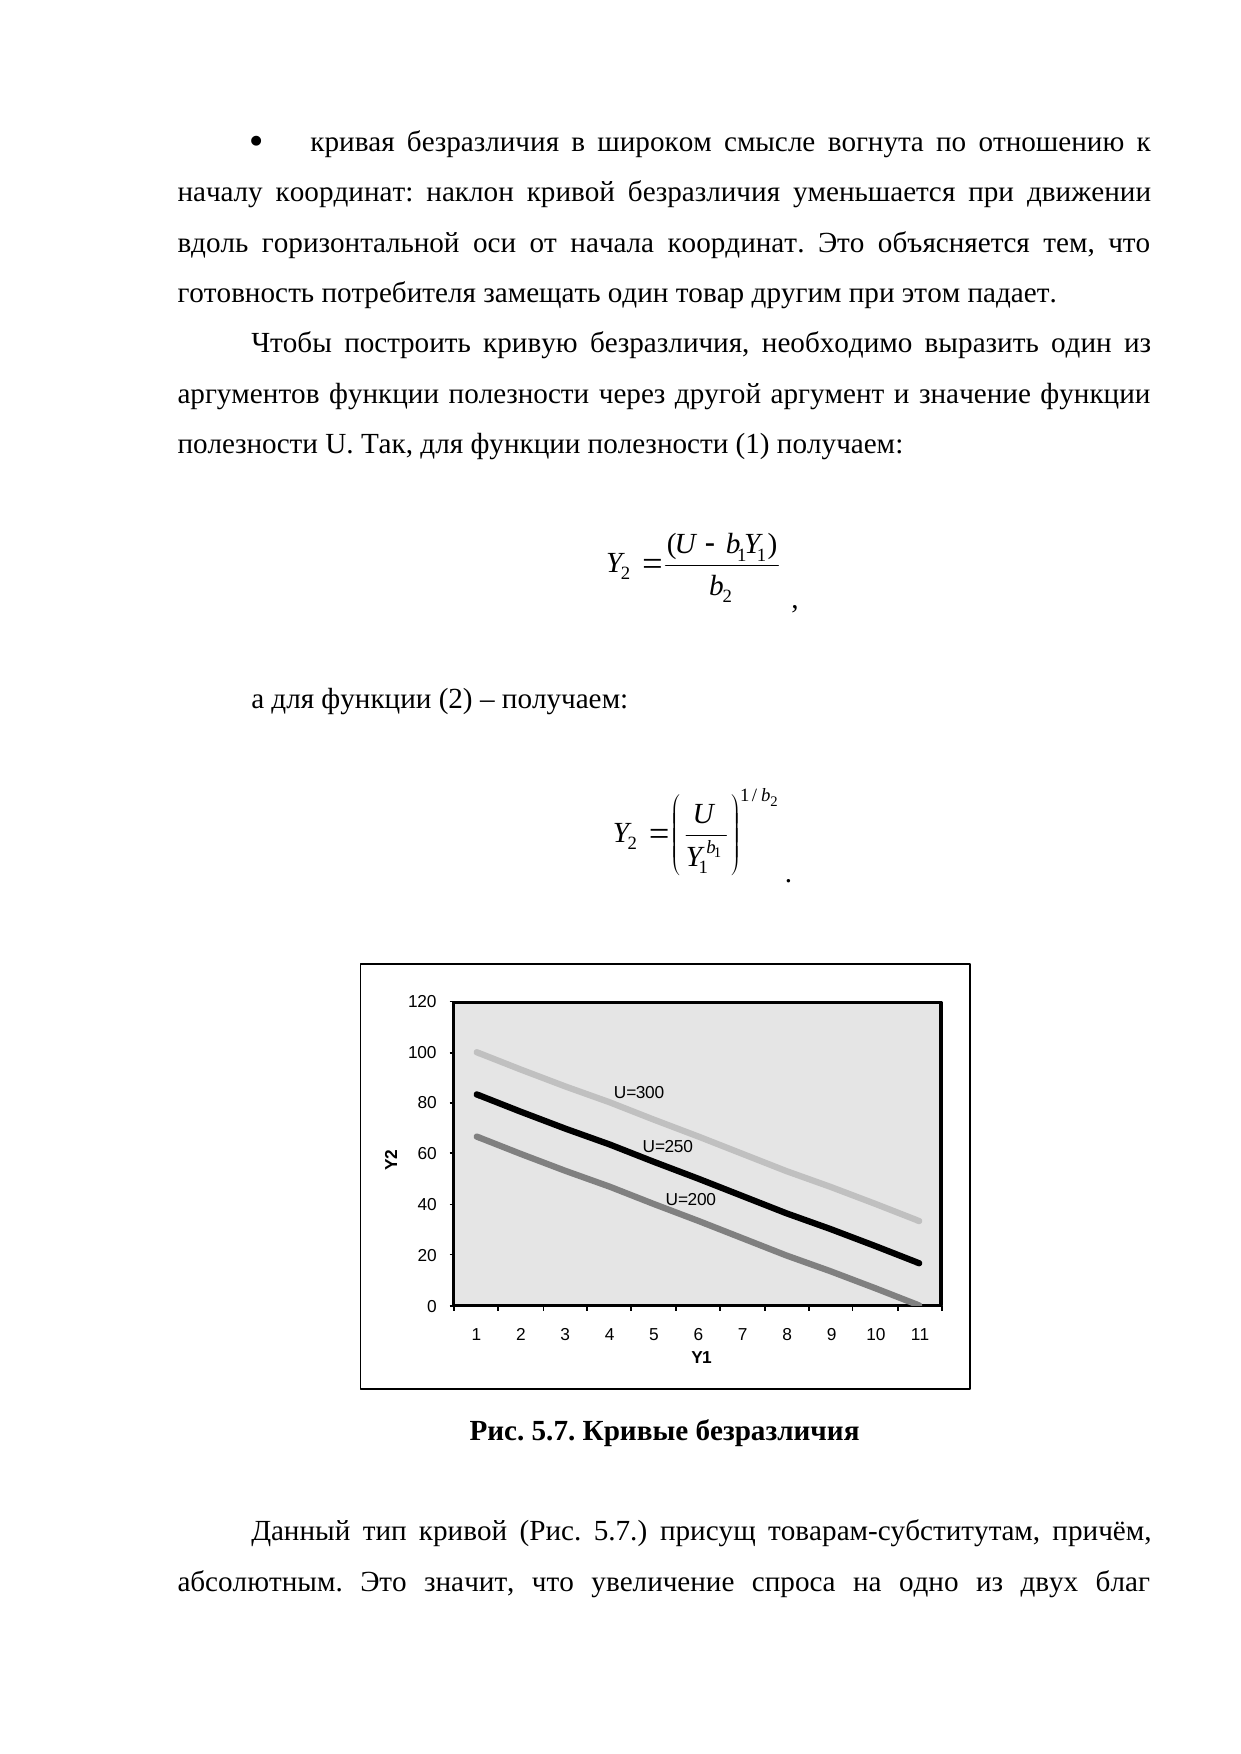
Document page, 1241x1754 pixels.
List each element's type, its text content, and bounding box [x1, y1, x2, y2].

text . [177, 782, 1152, 888]
list кривая безразличия в широком смысле вогнута по отношению к началу координат: наклон кривой безразличия уменьшается при движении вдоль горизонтальной оси от начала координат. Это объясняется тем, что готовность потребителя замещать один товар другим при этом падает. [177, 124, 1152, 309]
title Рис. 5.7. Кривые безразличия [177, 1413, 1152, 1446]
text а для функции (2) – получаем: [177, 681, 1152, 715]
text Чтобы построить кривую безразличия, необходимо выразить один из аргументов функции полезности через другой аргумент и значение функции полезности U. Так, для функции полезности (1) получаем: [177, 325, 1152, 459]
text , [177, 527, 1152, 614]
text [177, 1513, 1152, 1597]
